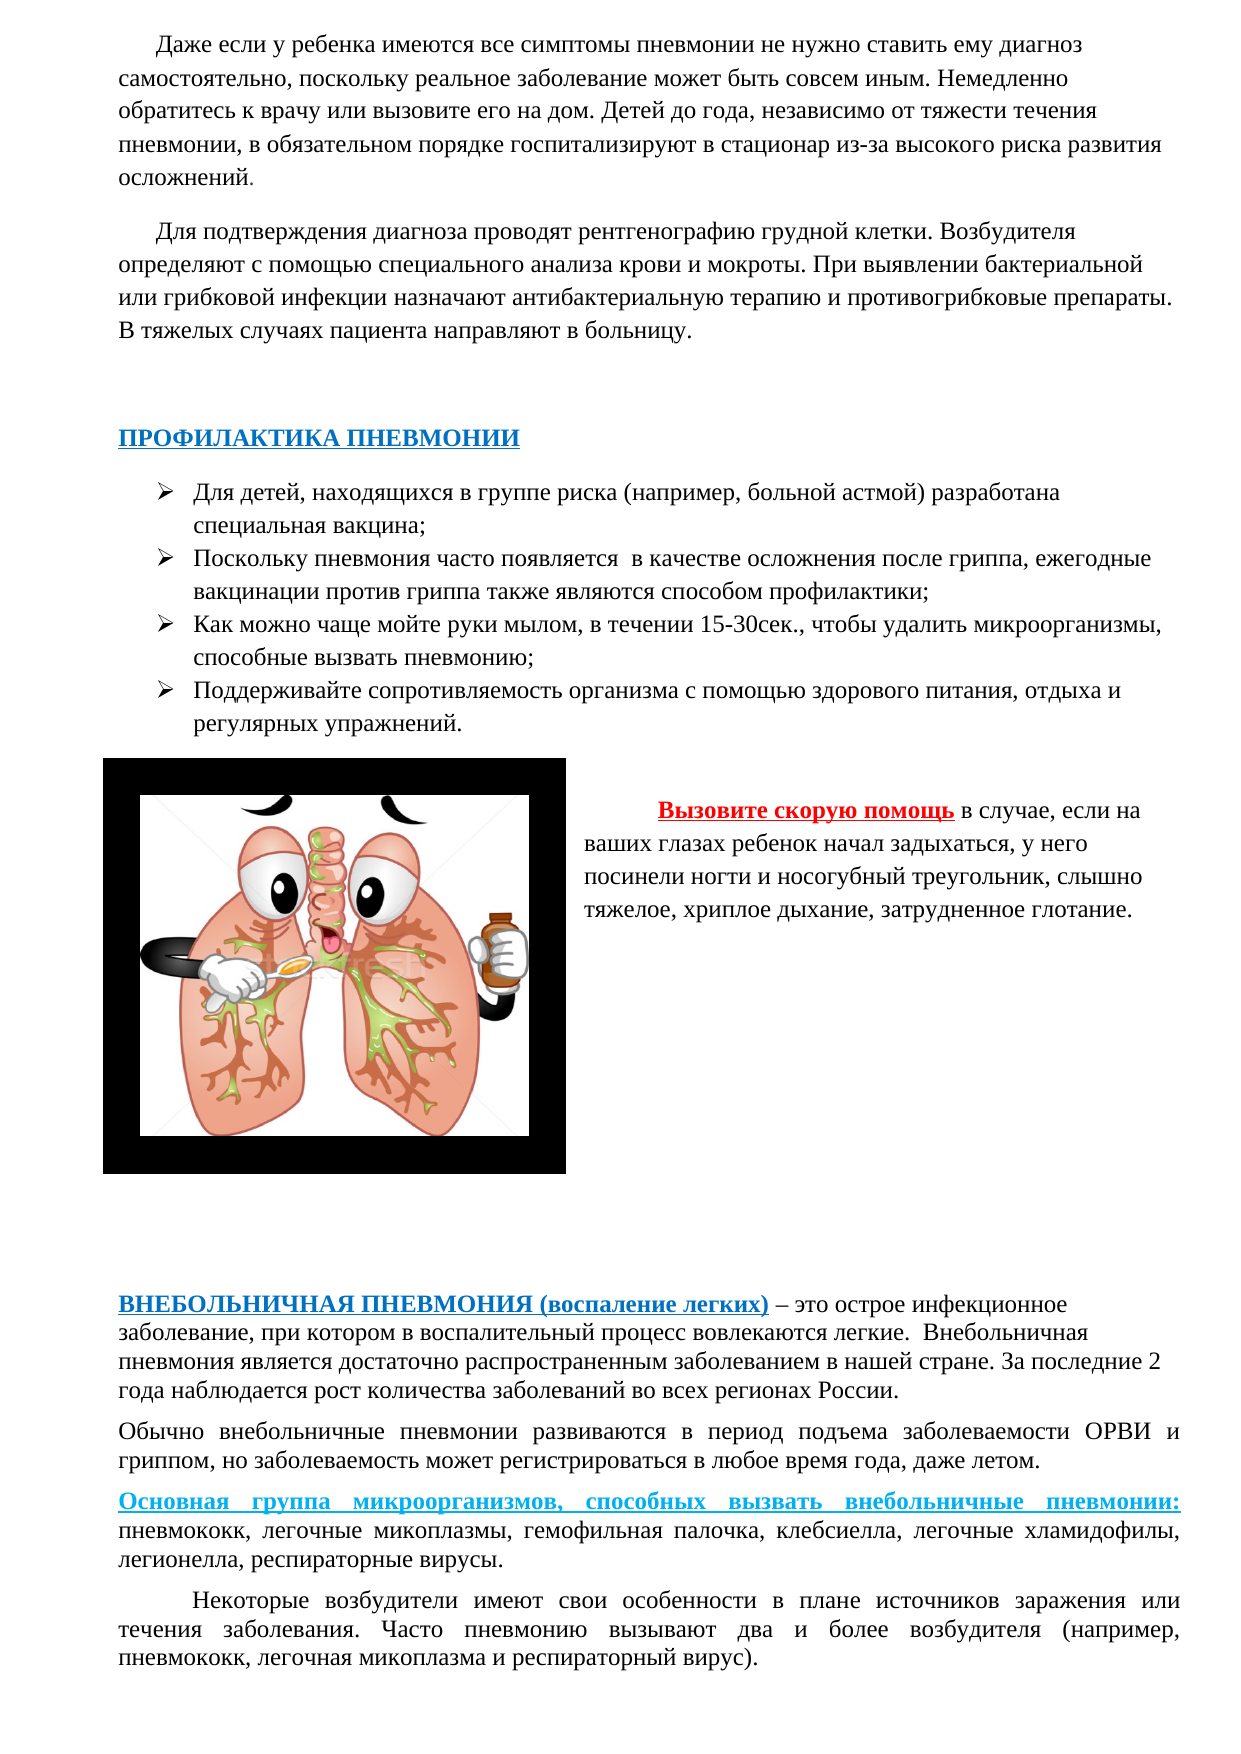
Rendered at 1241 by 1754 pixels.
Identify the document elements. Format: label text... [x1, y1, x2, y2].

list Поддерживайте сопротивляемость организма с помощью здорового питания, отдыха и регулярных упражнений. [156, 675, 1181, 737]
text Даже если у ребенка имеются все симптомы пневмонии не нужно ставить ему диагноз самостоятельно, поскольку реальное заболевание может быть совсем иным. Немедленно обратитесь к врачу или вызовите его на дом. Детей до года, независимо от тяжести течения пневмонии, в обязательном порядке госпитализируют в стационар из-за высокого риска развития осложнений. [118, 29, 1181, 191]
text Основная группа микроорганизмов, способных вызвать внебольничные пневмонии: пневмококк, легочные микоплазмы, гемофильная палочка, клебсиелла, легочные хламидофилы, легионелла, респираторные вирусы. [118, 1486, 1181, 1511]
picture [140, 795, 529, 1136]
text ПРОФИЛАКТИКА ПНЕВМОНИИ [118, 423, 1181, 452]
list Для детей, находящихся в группе риска (например, больной астмой) разработана специальная вакцина; [156, 477, 1181, 539]
list Как можно чаще мойте руки мылом, в течении 15-30сек., чтобы удалить микроорганизмы, способные вызвать пневмонию; [156, 609, 1181, 671]
text Для подтверждения диагноза проводят рентгенографию грудной клетки. Возбудителя определяют с помощью специального анализа крови и мокроты. При выявлении бактериальной или грибковой инфекции назначают антибактериальную терапию и противогрибковые препараты. В тяжелых случаях пациента направляют в больницу. [118, 216, 1181, 344]
list Поскольку пневмония часто появляется в качестве осложнения после гриппа, ежегодные вакцинации против гриппа также являются способом профилактики; [156, 543, 1181, 605]
text Основная группа микроорганизмов, способных вызвать внебольничные пневмонии: пневмококк, легочные микоплазмы, гемофильная палочка, клебсиелла, легочные хламидофилы, легионелла, респираторные вирусы. [118, 1513, 1181, 1572]
text Некоторые возбудители имеют свои особенности в плане источников заражения или течения заболевания. Часто пневмонию вызывают два и более возбудителя (например, пневмококк, легочная микоплазма и респираторный вирус). [118, 1585, 1181, 1671]
text Обычно внебольничные пневмонии развиваются в период подъема заболеваемости ОРВИ и гриппом, но заболеваемость может регистрироваться в любое время года, даже летом. [118, 1416, 1181, 1474]
text ВНЕБОЛЬНИЧНАЯ ПНЕВМОНИЯ (воспаление легких) – это острое инфекционное заболевание, при котором в воспалительный процесс вовлекаются легкие. Внебольничная пневмония является достаточно распространенным заболеванием в нашей стране. За последние 2 года наблюдается рост количества заболеваний во всех регионах России. [118, 1289, 1181, 1404]
